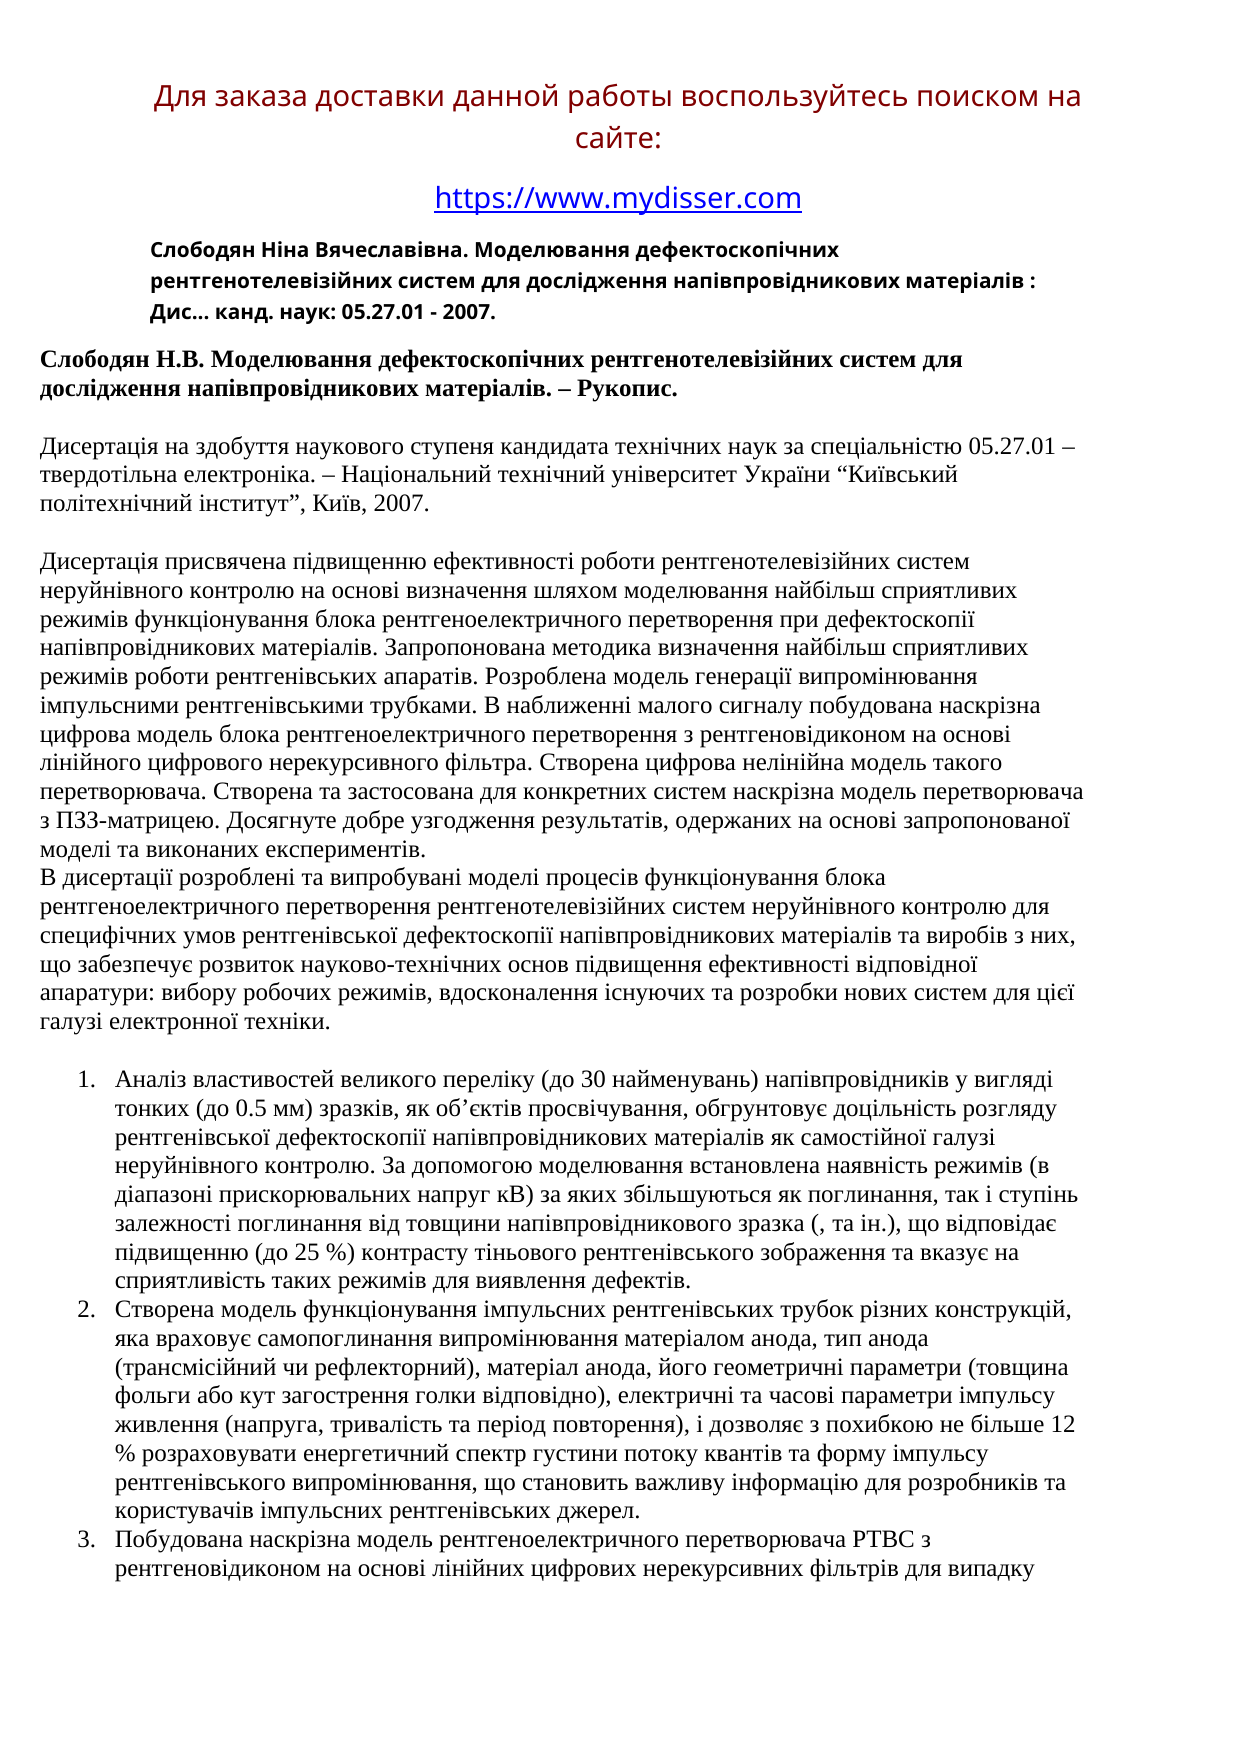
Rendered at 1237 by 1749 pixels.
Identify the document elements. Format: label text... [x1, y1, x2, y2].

text Слободян Ніна Вячеславівна. Моделювання дефектоскопічних рентгенотелевізійних систем для дослідження напівпровідникових матеріалів : Дис... канд. наук: 05.27.01 - 2007. [150, 236, 1086, 325]
table_header [40, 344, 1086, 862]
table_cell [40, 863, 1086, 1582]
